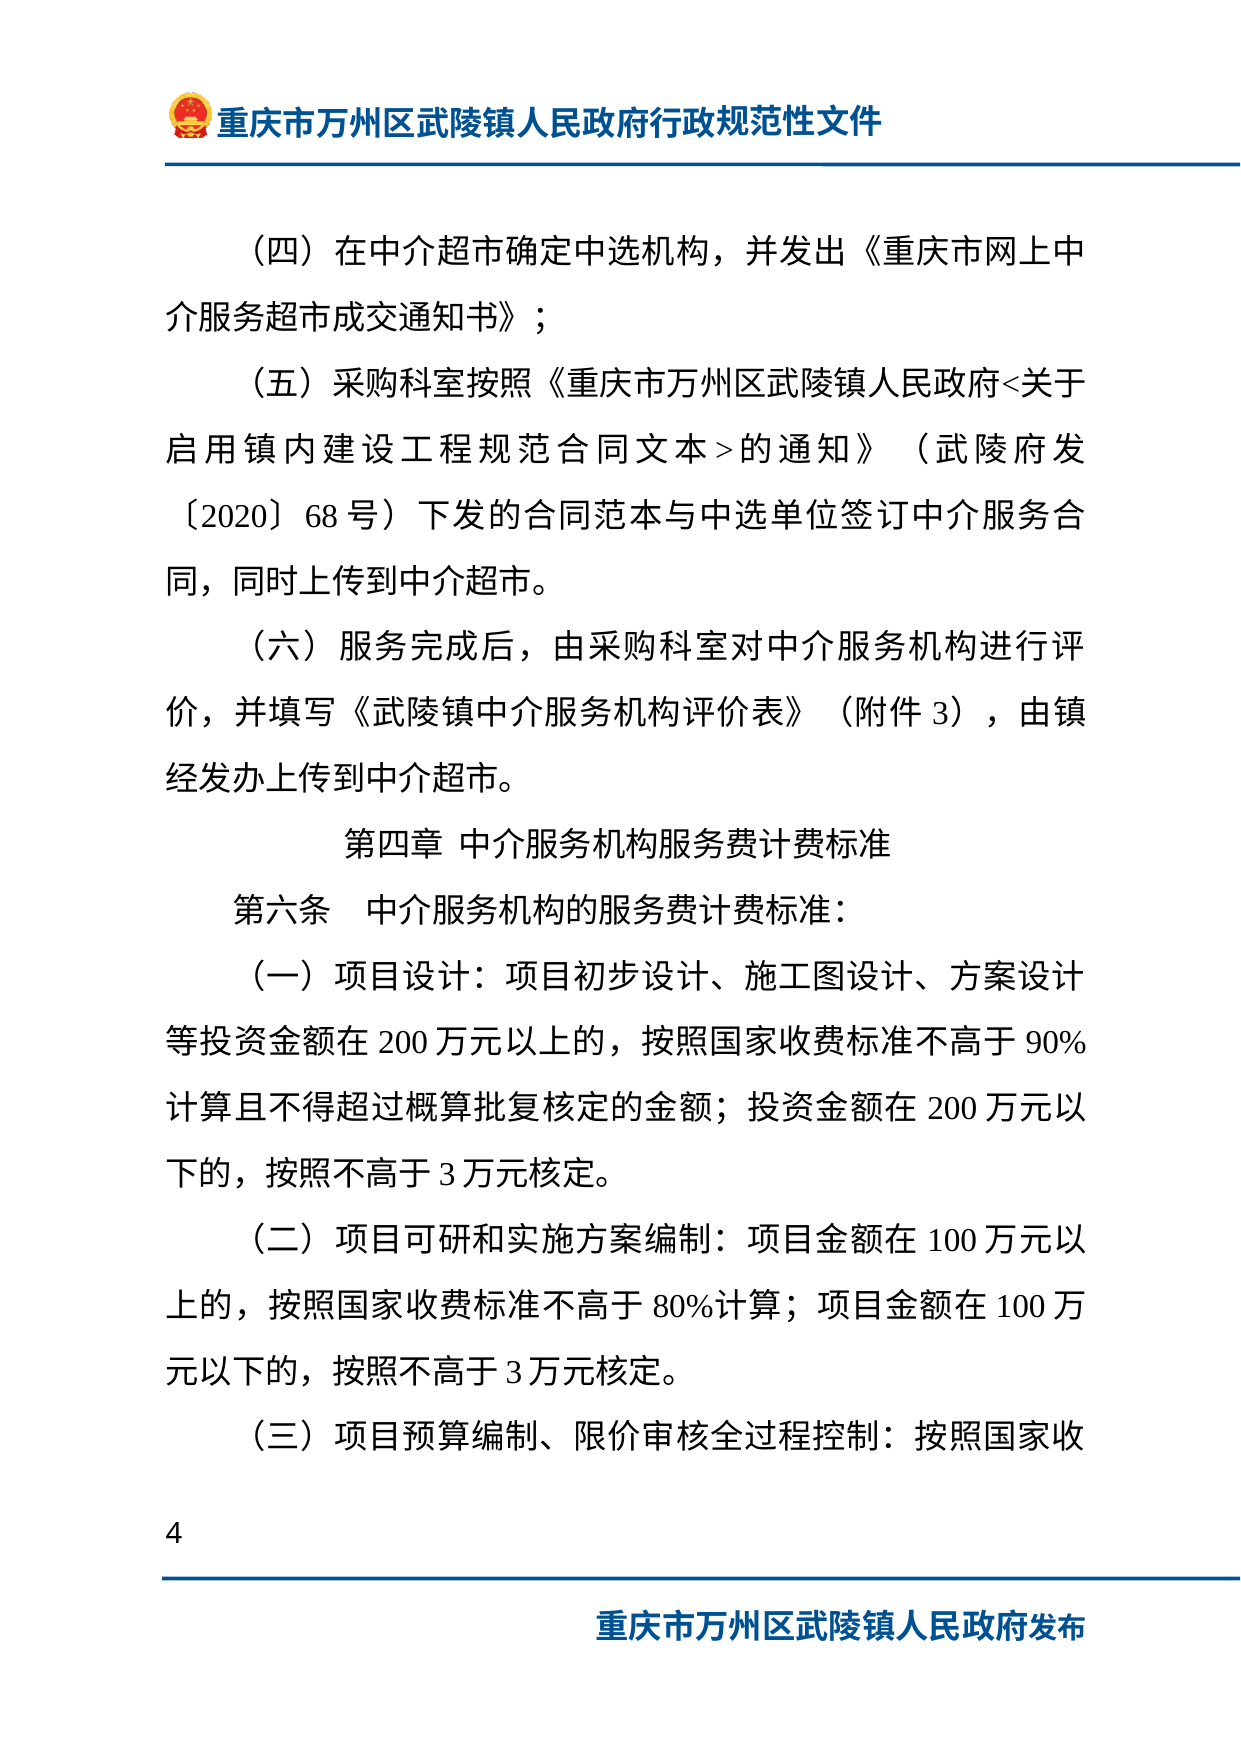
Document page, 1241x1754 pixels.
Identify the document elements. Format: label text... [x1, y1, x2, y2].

text （一）项目设计：项目初步设计、施工图设计、方案设计等投资金额在200万元以上的，按照国家收费标准不高于90%计算且不得超过概算批复核定的金额；投资金额在200万元以下的，按照不高于3万元核定。 [165, 941, 1087, 1204]
text （二）项目可研和实施方案编制：项目金额在100万元以上的，按照国家收费标准不高于80%计算；项目金额在100万元以下的，按照不高于3万元核定。 [165, 1204, 1087, 1402]
text （六）服务完成后，由采购科室对中介服务机构进行评价，并填写《武陵镇中介服务机构评价表》（附件3），由镇经发办上传到中介超市。 [165, 612, 1087, 809]
picture [165, 90, 216, 142]
text （五）采购科室按照《重庆市万州区武陵镇人民政府<关于启用镇内建设工程规范合同文本>的通知》（武陵府发〔2020〕68号）下发的合同范本与中选单位签订中介服务合同，同时上传到中介超市。 [165, 348, 1087, 612]
text 第六条 中介服务机构的服务费计费标准： [165, 875, 1087, 941]
text （四）在中介超市确定中选机构，并发出《重庆市网上中介服务超市成交通知书》； [165, 217, 1087, 348]
text 第四章 中介服务机构服务费计费标准 [165, 809, 1087, 875]
